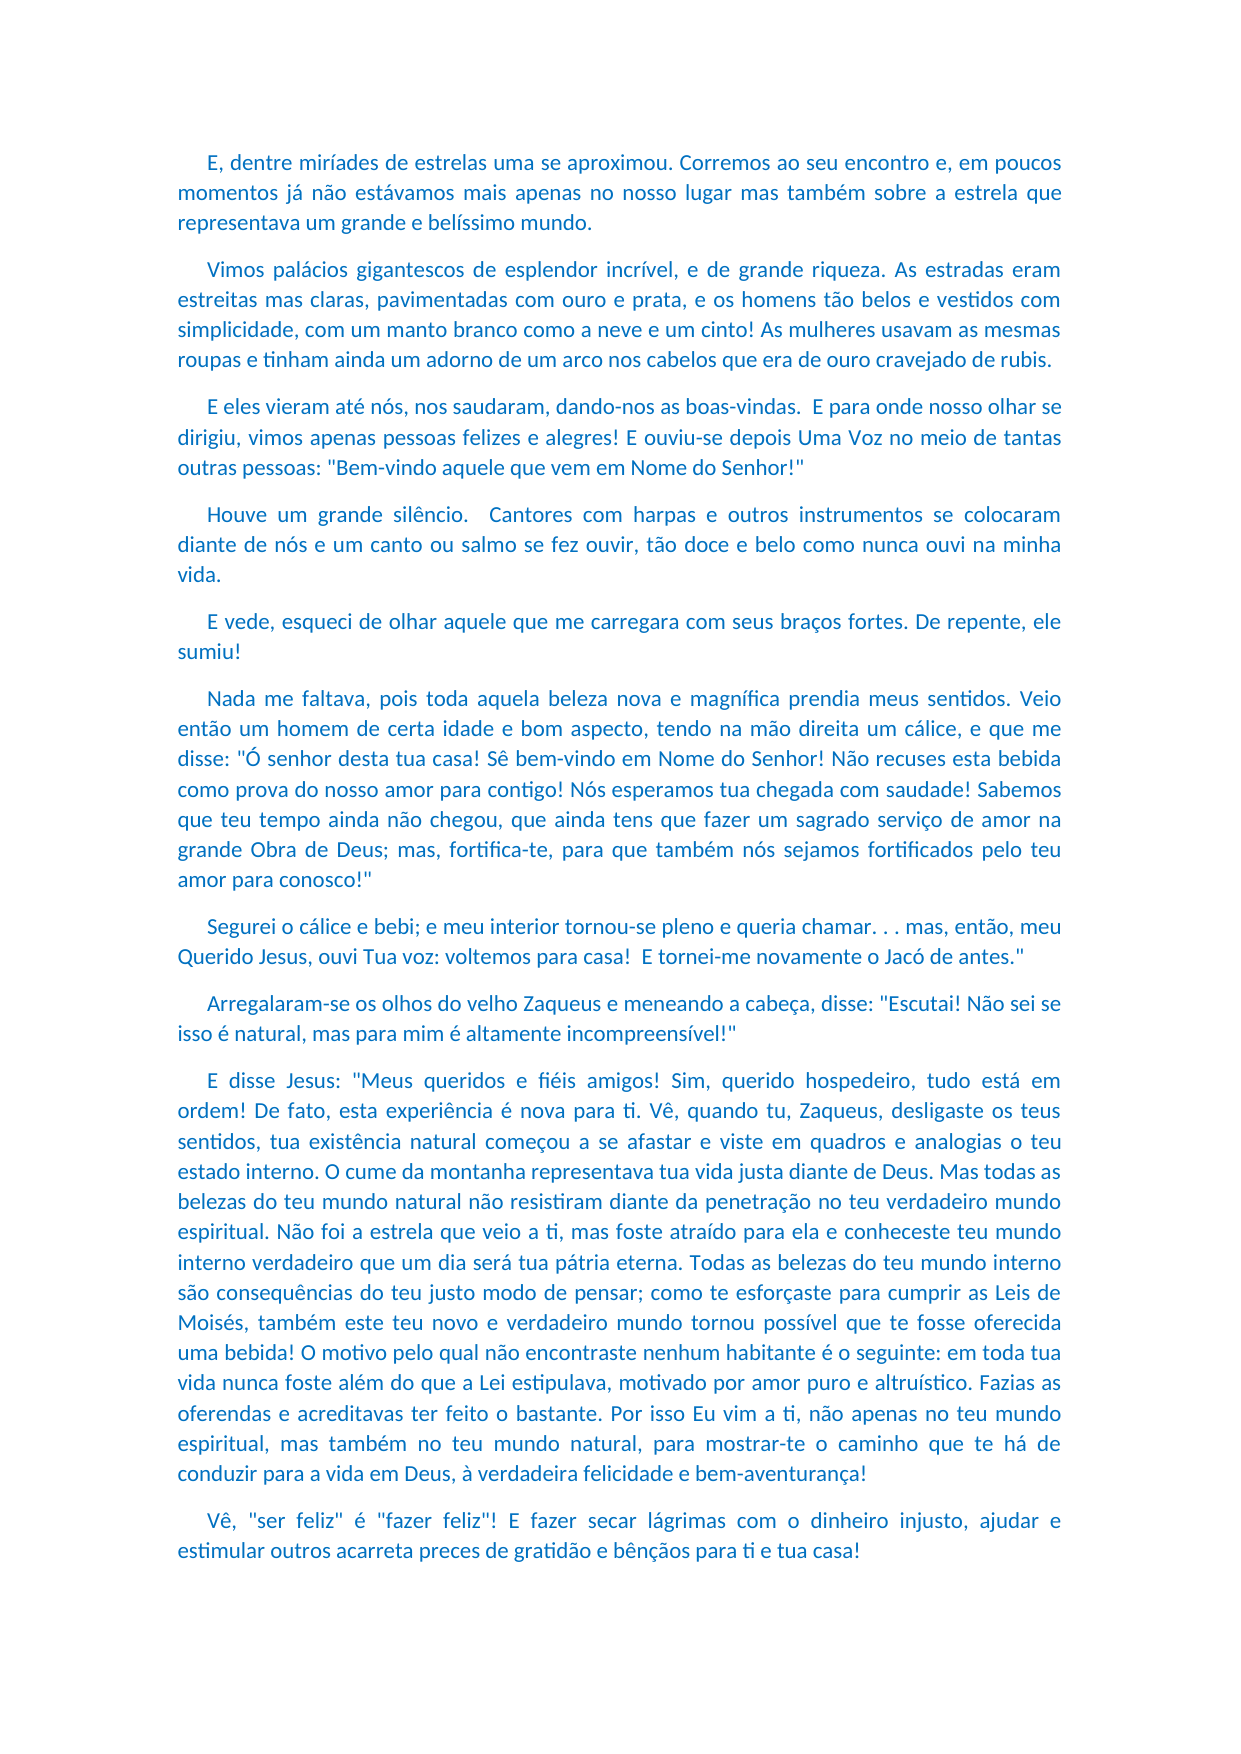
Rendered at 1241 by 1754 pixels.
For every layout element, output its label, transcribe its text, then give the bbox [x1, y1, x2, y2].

text Vimos palácios gigantescos de esplendor incrível, e de grande riqueza. As estradas eram estreitas mas claras, pavimentadas com ouro e prata, e os homens tão belos e vestidos com simplicidade, com um manto branco como a neve e um cinto! As mulheres usavam as mesmas roupas e tinham ainda um adorno de um arco nos cabelos que era de ouro cravejado de rubis. [177, 255, 1063, 373]
text Arregalaram-se os olhos do velho Zaqueus e meneando a cabeça, disse: "Escutai! Não sei se isso é natural, mas para mim é altamente incompreensível!" [177, 989, 1063, 1047]
text Nada me faltava, pois toda aquela beleza nova e magnífica prendia meus sentidos. Veio então um homem de certa idade e bom aspecto, tendo na mão direita um cálice, e que me disse: "Ó senhor desta tua casa! Sê bem-vindo em Nome do Senhor! Não recuses esta bebida como prova do nosso amor para contigo! Nós esperamos tua chegada com saudade! Sabemos que teu tempo ainda não chegou, que ainda tens que fazer um sagrado serviço de amor na grande Obra de Deus; mas, fortifica-te, para que também nós sejamos fortificados pelo teu amor para conosco!" [177, 684, 1063, 893]
text Segurei o cálice e bebi; e meu interior tornou-se pleno e queria chamar. . . mas, então, meu Querido Jesus, ouvi Tua voz: voltemos para casa! E tornei-me novamente o Jacó de antes." [177, 912, 1063, 970]
text E, dentre miríades de estrelas uma se aproximou. Corremos ao seu encontro e, em poucos momentos já não estávamos mais apenas no nosso lugar mas também sobre a estrela que representava um grande e belíssimo mundo. [177, 148, 1063, 236]
text Vê, "ser feliz" é "fazer feliz"! E fazer secar lágrimas com o dinheiro injusto, ajudar e estimular outros acarreta preces de gratidão e bênçãos para ti e tua casa! [177, 1506, 1063, 1564]
text Houve um grande silêncio. Cantores com harpas e outros instrumentos se colocaram diante de nós e um canto ou salmo se fez ouvir, tão doce e belo como nunca ouvi na minha vida. [177, 500, 1063, 588]
text E disse Jesus: "Meus queridos e fiéis amigos! Sim, querido hospedeiro, tudo está em ordem! De fato, esta experiência é nova para ti. Vê, quando tu, Zaqueus, desligaste os teus sentidos, tua existência natural começou a se afastar e viste em quadros e analogias o teu estado interno. O cume da montanha representava tua vida justa diante de Deus. Mas todas as belezas do teu mundo natural não resistiram diante da penetração no teu verdadeiro mundo espiritual. Não foi a estrela que veio a ti, mas foste atraído para ela e conheceste teu mundo interno verdadeiro que um dia será tua pátria eterna. Todas as belezas do teu mundo interno são consequências do teu justo modo de pensar; como te esforçaste para cumprir as Leis de Moisés, também este teu novo e verdadeiro mundo tornou possível que te fosse oferecida uma bebida! O motivo pelo qual não encontraste nenhum habitante é o seguinte: em toda tua vida nunca foste além do que a Lei estipulava, motivado por amor puro e altruístico. Fazias as oferendas e acreditavas ter feito o bastante. Por isso Eu vim a ti, não apenas no teu mundo espiritual, mas também no teu mundo natural, para mostrar-te o caminho que te há de conduzir para a vida em Deus, à verdadeira felicidade e bem-aventurança! [177, 1066, 1063, 1487]
text E vede, esqueci de olhar aquele que me carregara com seus braços fortes. De repente, ele sumiu! [177, 607, 1063, 665]
text E eles vieram até nós, nos saudaram, dando-nos as boas-vindas. E para onde nosso olhar se dirigiu, vimos apenas pessoas felizes e alegres! E ouviu-se depois Uma Voz no meio de tantas outras pessoas: "Bem-vindo aquele que vem em Nome do Senhor!" [177, 392, 1063, 481]
